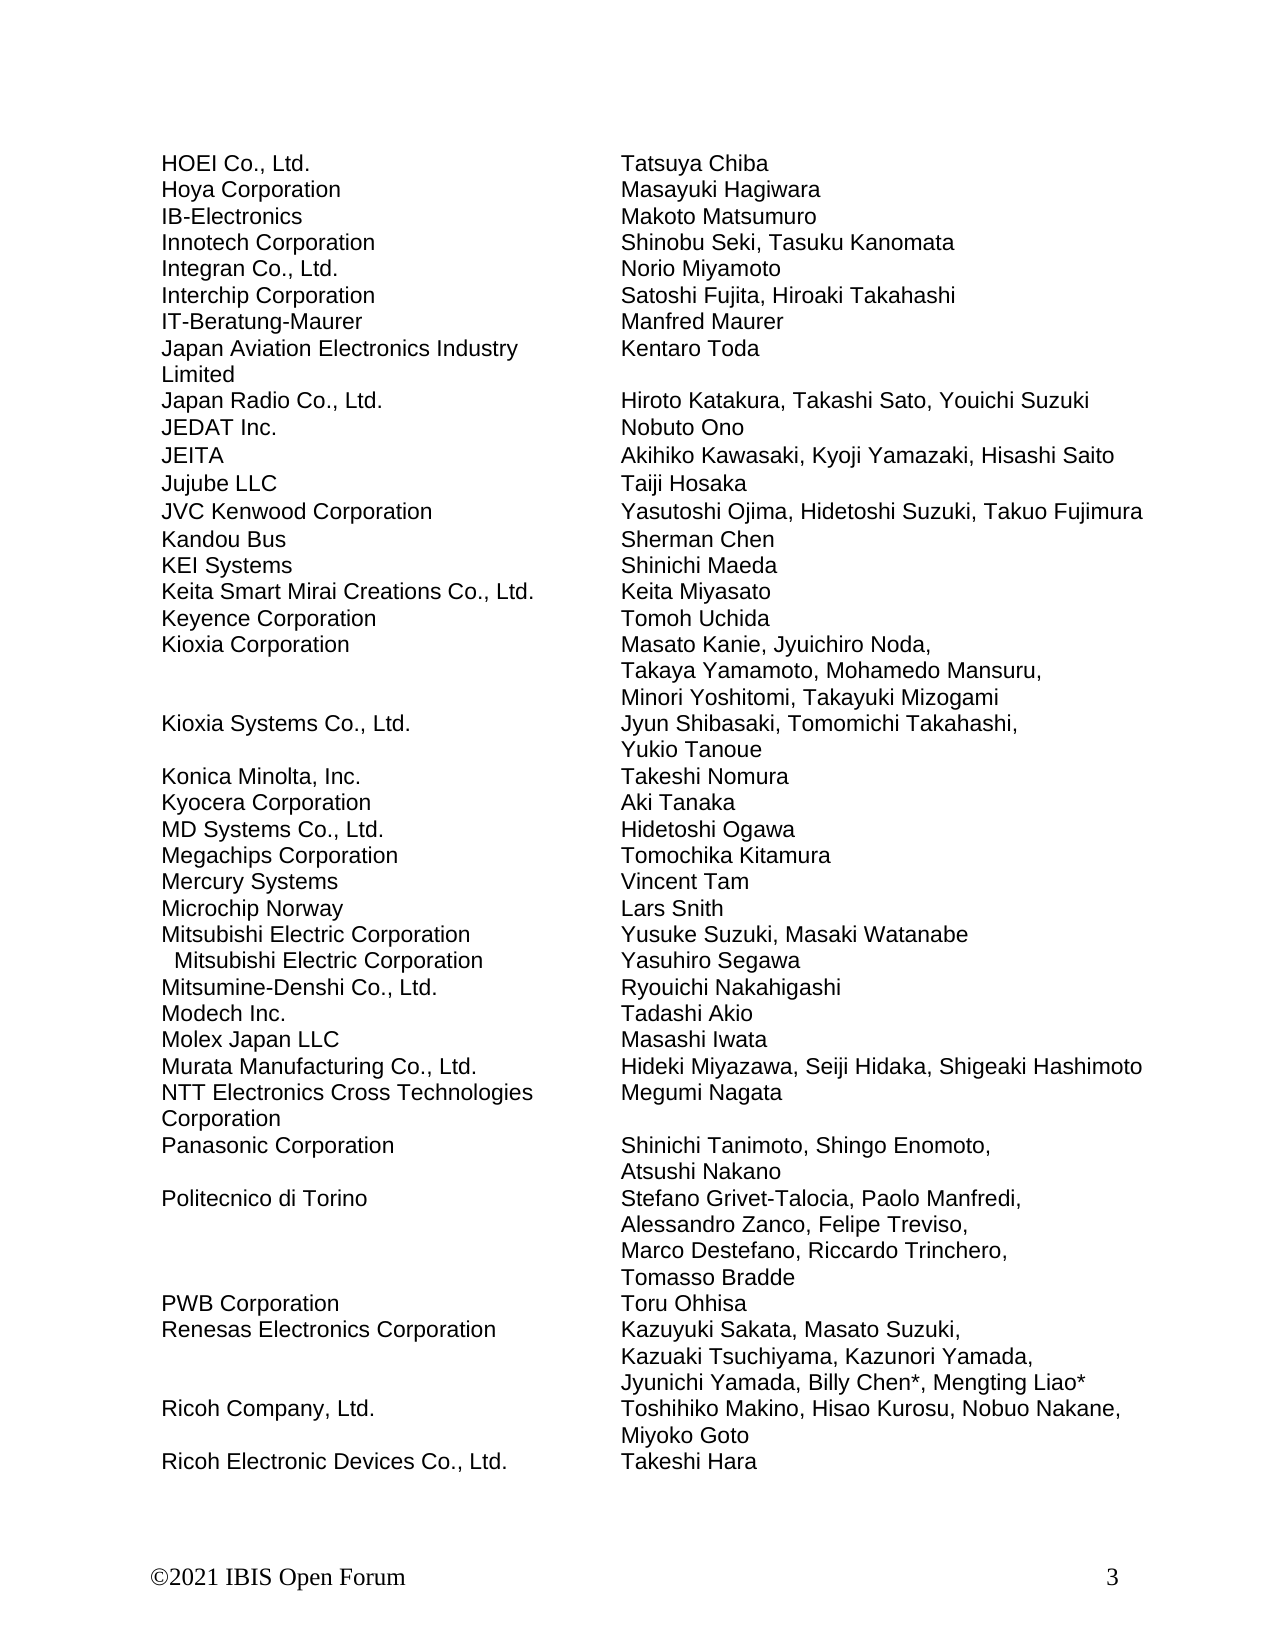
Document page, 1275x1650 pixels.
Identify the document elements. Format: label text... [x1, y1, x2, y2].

table_cell Nobuto Ono [609, 414, 1160, 442]
table_cell Renesas Electronics Corporation [150, 1316, 609, 1395]
table_cell Yasutoshi Ojima, Hidetoshi Suzuki, Takuo Fujimura [609, 498, 1160, 526]
table_cell HOEI Co., Ltd. [150, 150, 609, 176]
table_cell Megumi Nagata [609, 1079, 1160, 1132]
table_cell Jujube LLC [150, 470, 609, 498]
table_cell Takeshi Nomura [609, 763, 1160, 789]
table_cell Satoshi Fujita, Hiroaki Takahashi [609, 282, 1160, 308]
table_cell Innotech Corporation [150, 229, 609, 255]
table_cell Kazuyuki Sakata, Masato Suzuki, Kazuaki Tsuchiyama, Kazunori Yamada, Jyunichi Yamada, Billy Chen*, Mengting Liao* [609, 1316, 1160, 1395]
table_cell MD Systems Co., Ltd. [150, 816, 609, 842]
table_cell Keita Smart Mirai Creations Co., Ltd. [150, 578, 609, 605]
table_cell Toshihiko Makino, Hisao Kurosu, Nobuo Nakane, Miyoko Goto [609, 1395, 1160, 1448]
table_cell Jyun Shibasaki, Tomomichi Takahashi, Yukio Tanoue [609, 710, 1160, 763]
table_cell IT-Beratung-Maurer [150, 308, 609, 334]
table_cell Molex Japan LLC [150, 1026, 609, 1053]
table_cell Megachips Corporation [150, 842, 609, 868]
table_cell Kioxia Systems Co., Ltd. [150, 710, 609, 763]
table_cell Microchip Norway [150, 895, 609, 921]
table_cell Keyence Corporation [150, 605, 609, 631]
table_cell Masashi Iwata [609, 1026, 1160, 1053]
table_cell Ricoh Company, Ltd. [150, 1395, 609, 1448]
table_cell JVC Kenwood Corporation [150, 498, 609, 526]
table_cell Ricoh Electronic Devices Co., Ltd. [150, 1448, 609, 1474]
table_cell Mitsubishi Electric Corporation [150, 947, 609, 974]
table_cell Shinobu Seki, Tasuku Kanomata [609, 229, 1160, 255]
table_cell Japan Radio Co., Ltd. [150, 387, 609, 413]
table_cell Kioxia Corporation [150, 631, 609, 710]
table_cell PWB Corporation [150, 1290, 609, 1316]
table_cell Lars Snith [609, 895, 1160, 921]
table_cell Shinichi Maeda [609, 552, 1160, 578]
table_cell Politecnico di Torino [150, 1185, 609, 1290]
table_cell Masayuki Hagiwara [609, 176, 1160, 203]
table_cell JEITA [150, 442, 609, 469]
table_cell NTT Electronics Cross Technologies Corporation [150, 1079, 609, 1132]
table_cell Yusuke Suzuki, Masaki Watanabe [609, 921, 1160, 947]
table_cell Tadashi Akio [609, 1000, 1160, 1026]
table_cell Masato Kanie, Jyuichiro Noda, Takaya Yamamoto, Mohamedo Mansuru, Minori Yoshitomi, Takayuki Mizogami [609, 631, 1160, 710]
table_cell IB-Electronics [150, 203, 609, 229]
table_cell Keita Miyasato [609, 578, 1160, 605]
table_cell Norio Miyamoto [609, 255, 1160, 282]
table_cell Stefano Grivet-Talocia, Paolo Manfredi, Alessandro Zanco, Felipe Treviso, Marco Destefano, Riccardo Trinchero, Tomasso Bradde [609, 1185, 1160, 1290]
table_cell Toru Ohhisa [609, 1290, 1160, 1316]
table_cell Murata Manufacturing Co., Ltd. [150, 1053, 609, 1079]
table_cell JEDAT Inc. [150, 414, 609, 442]
table_cell Taiji Hosaka [609, 470, 1160, 498]
table_cell Makoto Matsumuro [609, 203, 1160, 229]
table_cell Mitsumine-Denshi Co., Ltd. [150, 974, 609, 1000]
table_cell Integran Co., Ltd. [150, 255, 609, 282]
table_cell Konica Minolta, Inc. [150, 763, 609, 789]
table_cell Yasuhiro Segawa [609, 947, 1160, 974]
table_cell Tomoh Uchida [609, 605, 1160, 631]
table_cell Kyocera Corporation [150, 789, 609, 816]
table_cell Tomochika Kitamura [609, 842, 1160, 868]
table_cell Modech Inc. [150, 1000, 609, 1026]
table_cell Japan Aviation Electronics Industry Limited [150, 335, 609, 387]
table_cell Akihiko Kawasaki, Kyoji Yamazaki, Hisashi Saito [609, 442, 1160, 469]
table_cell Hideki Miyazawa, Seiji Hidaka, Shigeaki Hashimoto [609, 1053, 1160, 1079]
table_cell Mercury Systems [150, 868, 609, 894]
table_cell Takeshi Hara [609, 1448, 1160, 1474]
table_cell Tatsuya Chiba [609, 150, 1160, 176]
table_cell KEI Systems [150, 552, 609, 578]
table_cell Sherman Chen [609, 526, 1160, 552]
table_cell Mitsubishi Electric Corporation [150, 921, 609, 947]
table_cell Shinichi Tanimoto, Shingo Enomoto, Atsushi Nakano [609, 1132, 1160, 1184]
table_cell Ryouichi Nakahigashi [609, 974, 1160, 1000]
table_cell Interchip Corporation [150, 282, 609, 308]
table_cell Kandou Bus [150, 526, 609, 552]
table_cell Hidetoshi Ogawa [609, 816, 1160, 842]
table_cell Panasonic Corporation [150, 1132, 609, 1184]
table_cell Manfred Maurer [609, 308, 1160, 334]
table_cell Hiroto Katakura, Takashi Sato, Youichi Suzuki [609, 387, 1160, 413]
table_cell Vincent Tam [609, 868, 1160, 894]
table_cell Aki Tanaka [609, 789, 1160, 816]
table_cell Kentaro Toda [609, 335, 1160, 387]
table_cell Hoya Corporation [150, 176, 609, 203]
